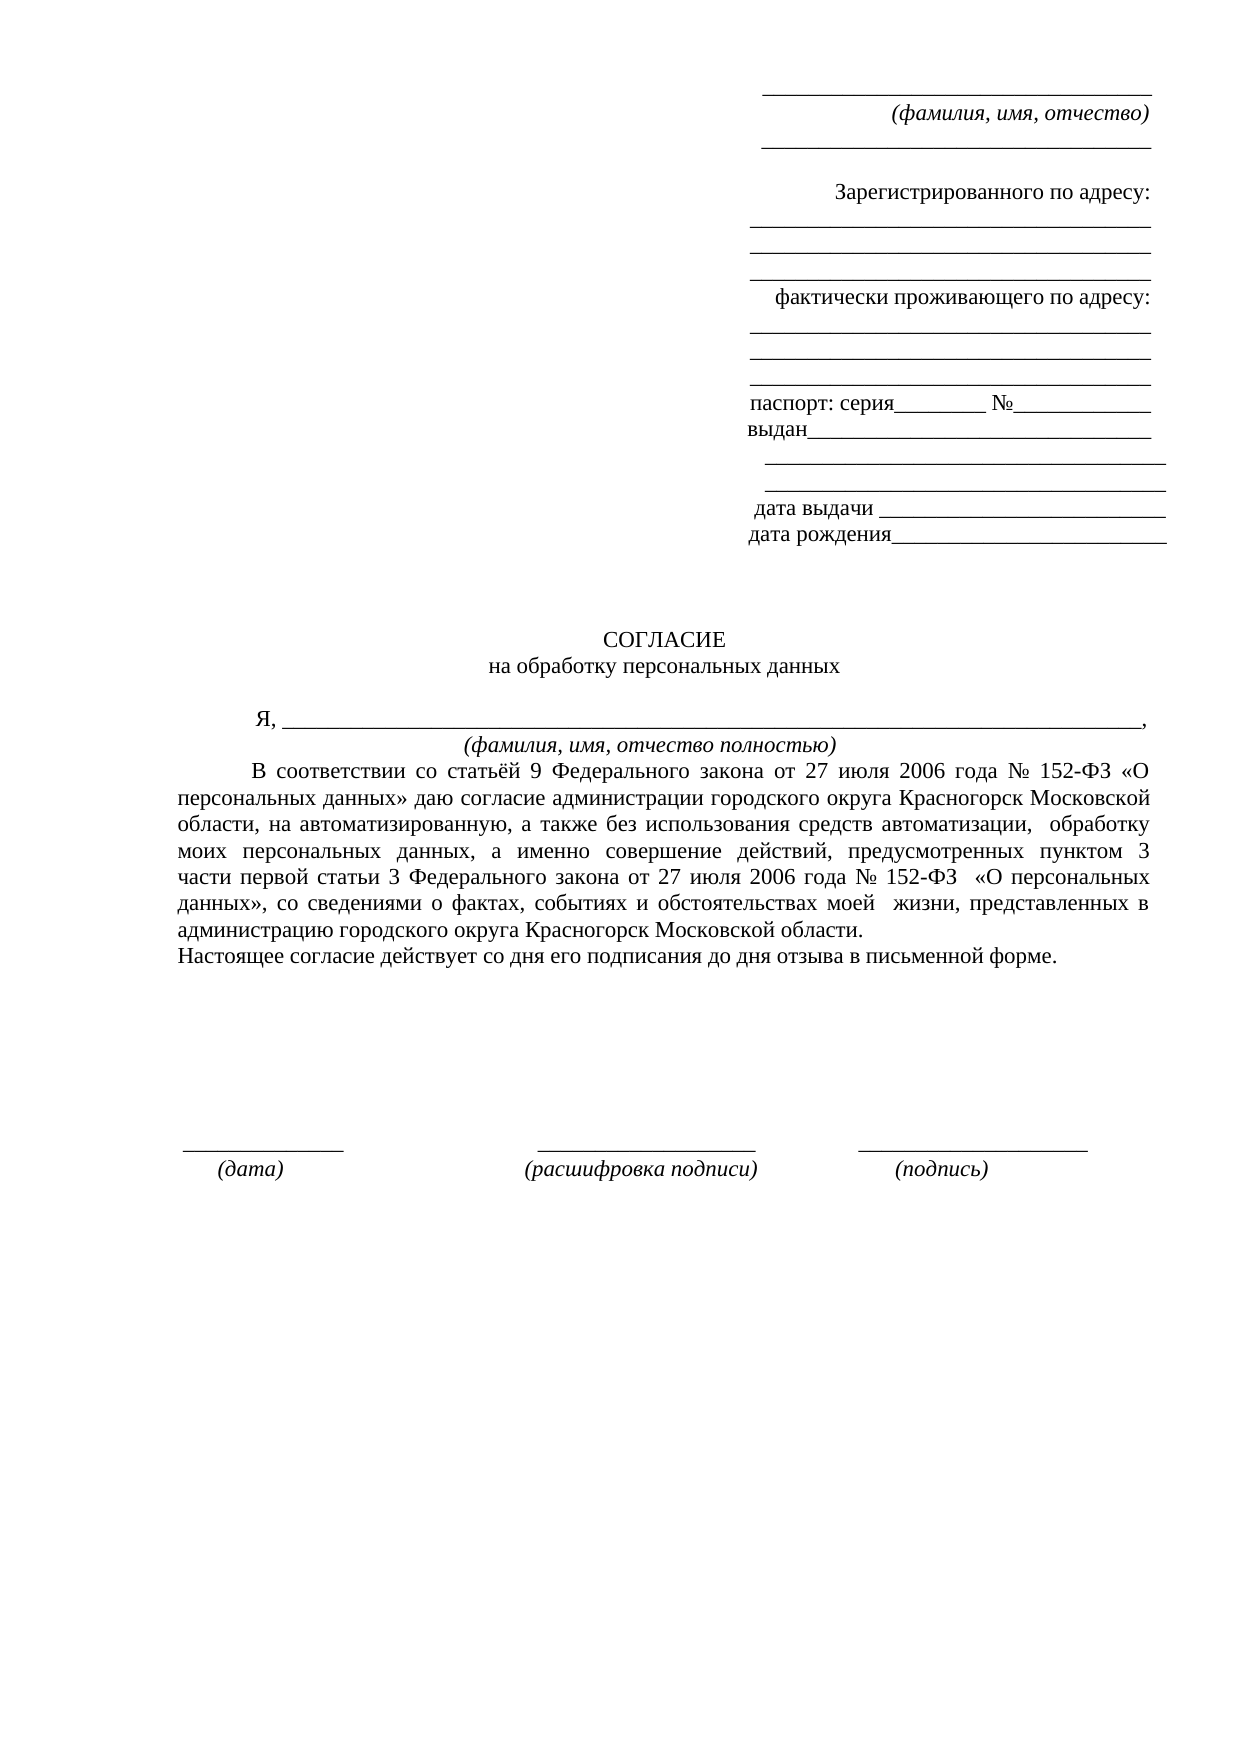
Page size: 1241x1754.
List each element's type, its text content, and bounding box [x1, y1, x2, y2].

text дата рождения________________________ [177, 520, 1167, 547]
text ___________________________________ [177, 362, 1152, 389]
text на обработку персональных данных [177, 652, 1152, 678]
text выдан______________________________ [177, 415, 1152, 441]
text ___________________________________ [177, 441, 1167, 468]
text __________________________________ [177, 72, 1152, 99]
text Настоящее согласие действует со дня его подписания до дня отзыва в письменной форме. [177, 942, 1152, 968]
text __________________________________ [177, 125, 1152, 151]
text паспорт: серия________ №____________ [177, 389, 1152, 415]
text Зарегистрированного по адресу: [177, 178, 1152, 204]
text ___________________________________ [177, 204, 1152, 231]
text СОГЛАСИЕ [177, 626, 1152, 652]
text Я, ___________________________________________________________________________, [177, 705, 1152, 731]
text дата выдачи _________________________ [177, 494, 1167, 520]
text фактически проживающего по адресу: [177, 283, 1152, 309]
text ___________________________________ [177, 468, 1167, 494]
text ___________________________________ [177, 231, 1152, 257]
text В соответствии со статьёй 9 Федерального закона от 27 июля 2006 года № 152-ФЗ «О персональных данных» даю согласие администрации городского округа Красногорск Московской области, на автоматизированную, а также без использования средств автоматизации, обработку моих персональных данных, а именно совершение действий, предусмотренных пунктом 3 части первой статьи 3 Федерального закона от 27 июля 2006 года № 152-ФЗ «О персональных данных», со сведениями о фактах, событиях и обстоятельствах моей жизни, представленных в администрацию городского округа Красногорск Московской области. [177, 758, 1152, 942]
text (дата) (расшифровка подписи) (подпись) [177, 1154, 1152, 1181]
text ___________________________________ [177, 309, 1152, 336]
text (фамилия, имя, отчество полностью) [177, 731, 1152, 758]
text (фамилия, имя, отчество) [177, 99, 1152, 125]
text ___________________________________ [177, 257, 1152, 283]
text ______________ ___________________ ____________________ [177, 1128, 1152, 1154]
text ___________________________________ [177, 336, 1152, 362]
